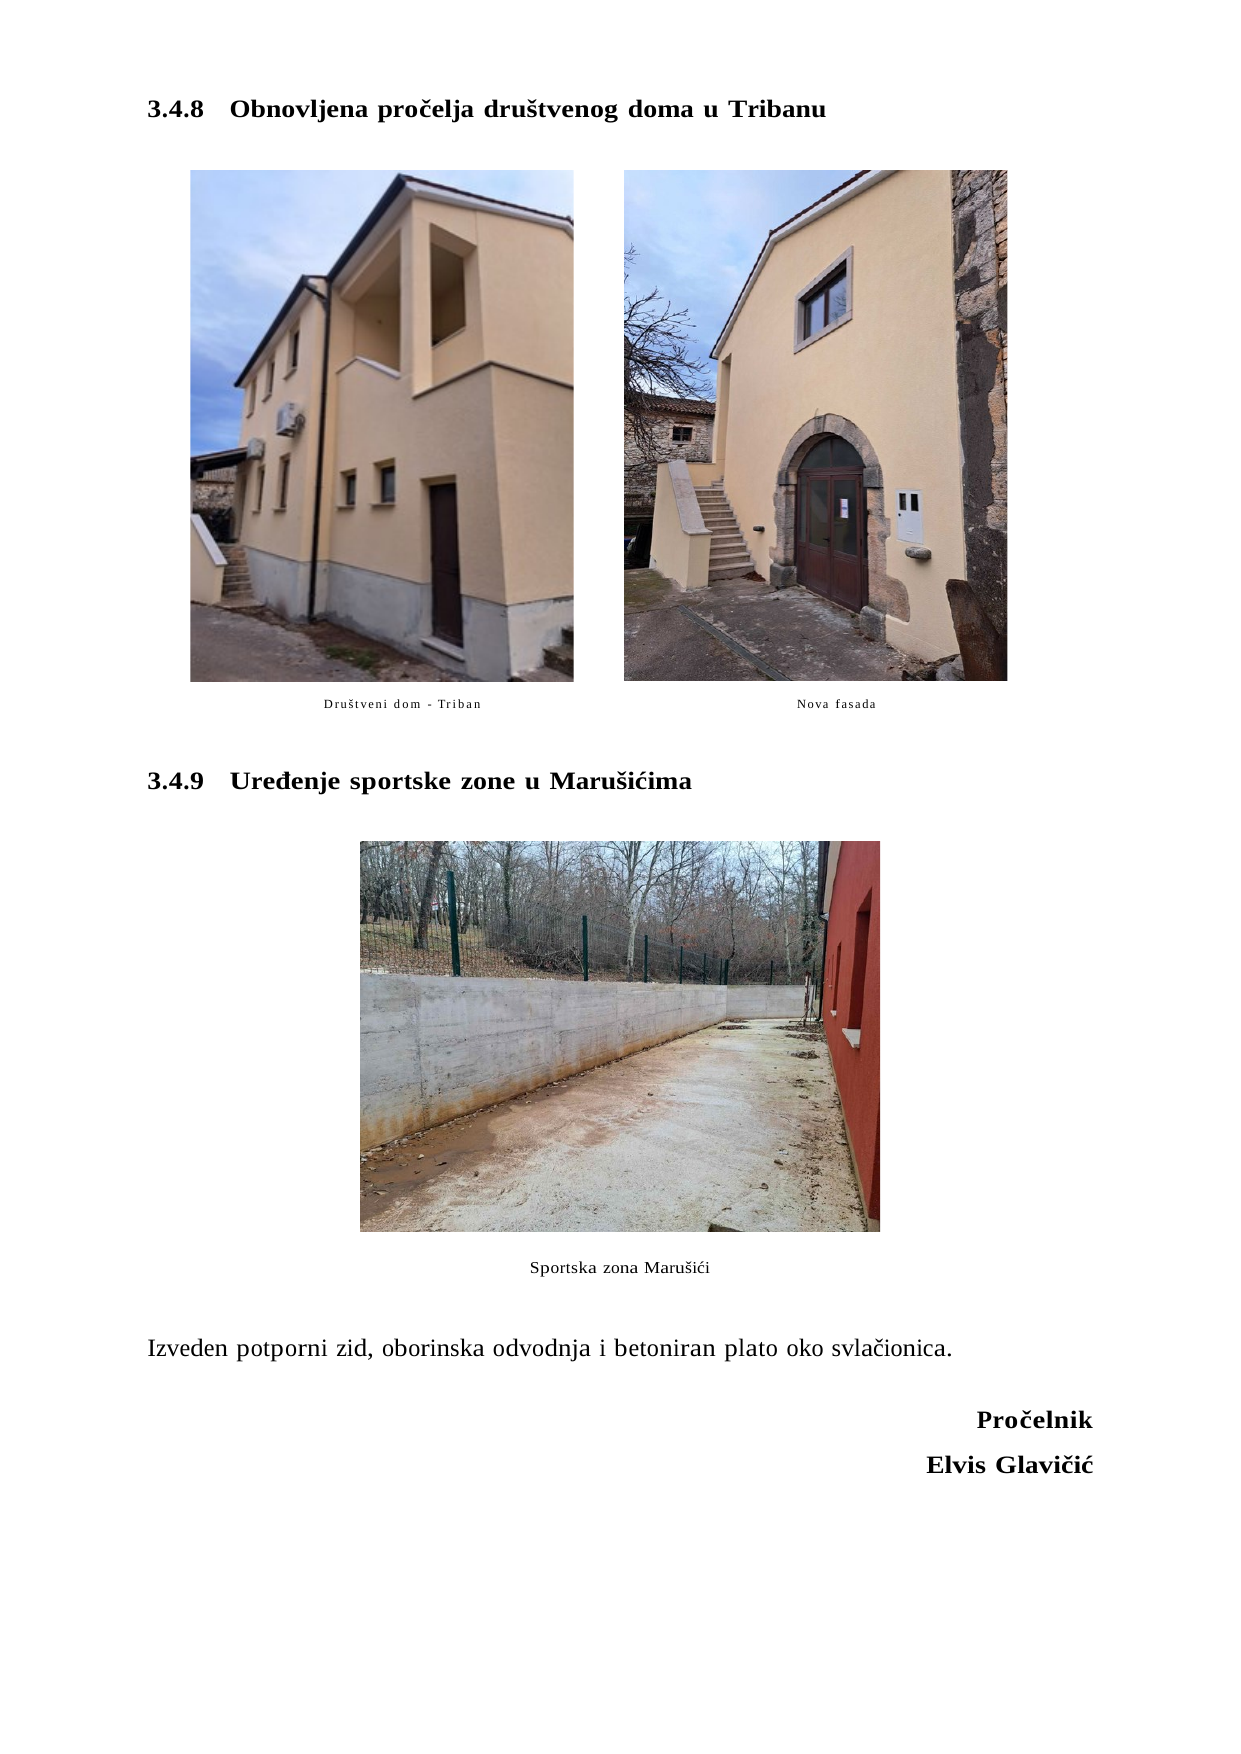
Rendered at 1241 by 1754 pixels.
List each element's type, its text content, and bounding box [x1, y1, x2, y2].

text 3.4.8 Obnovljena pročelja društvenog doma u Tribanu [147, 94, 1154, 123]
picture [360, 841, 881, 1232]
text Elvis Glavičić [926, 1450, 1154, 1479]
text Pročelnik [977, 1405, 1154, 1434]
text Društveni dom - Triban Nova fasada [324, 697, 1154, 711]
text Sportska zona Marušići [529, 1258, 1154, 1277]
text Izveden potporni zid, oborinska odvodnja i betoniran plato oko svlačionica. [147, 1333, 1154, 1362]
picture [624, 170, 1008, 681]
picture [190, 170, 574, 682]
text 3.4.9 Uređenje sportske zone u Marušićima [147, 766, 1154, 795]
